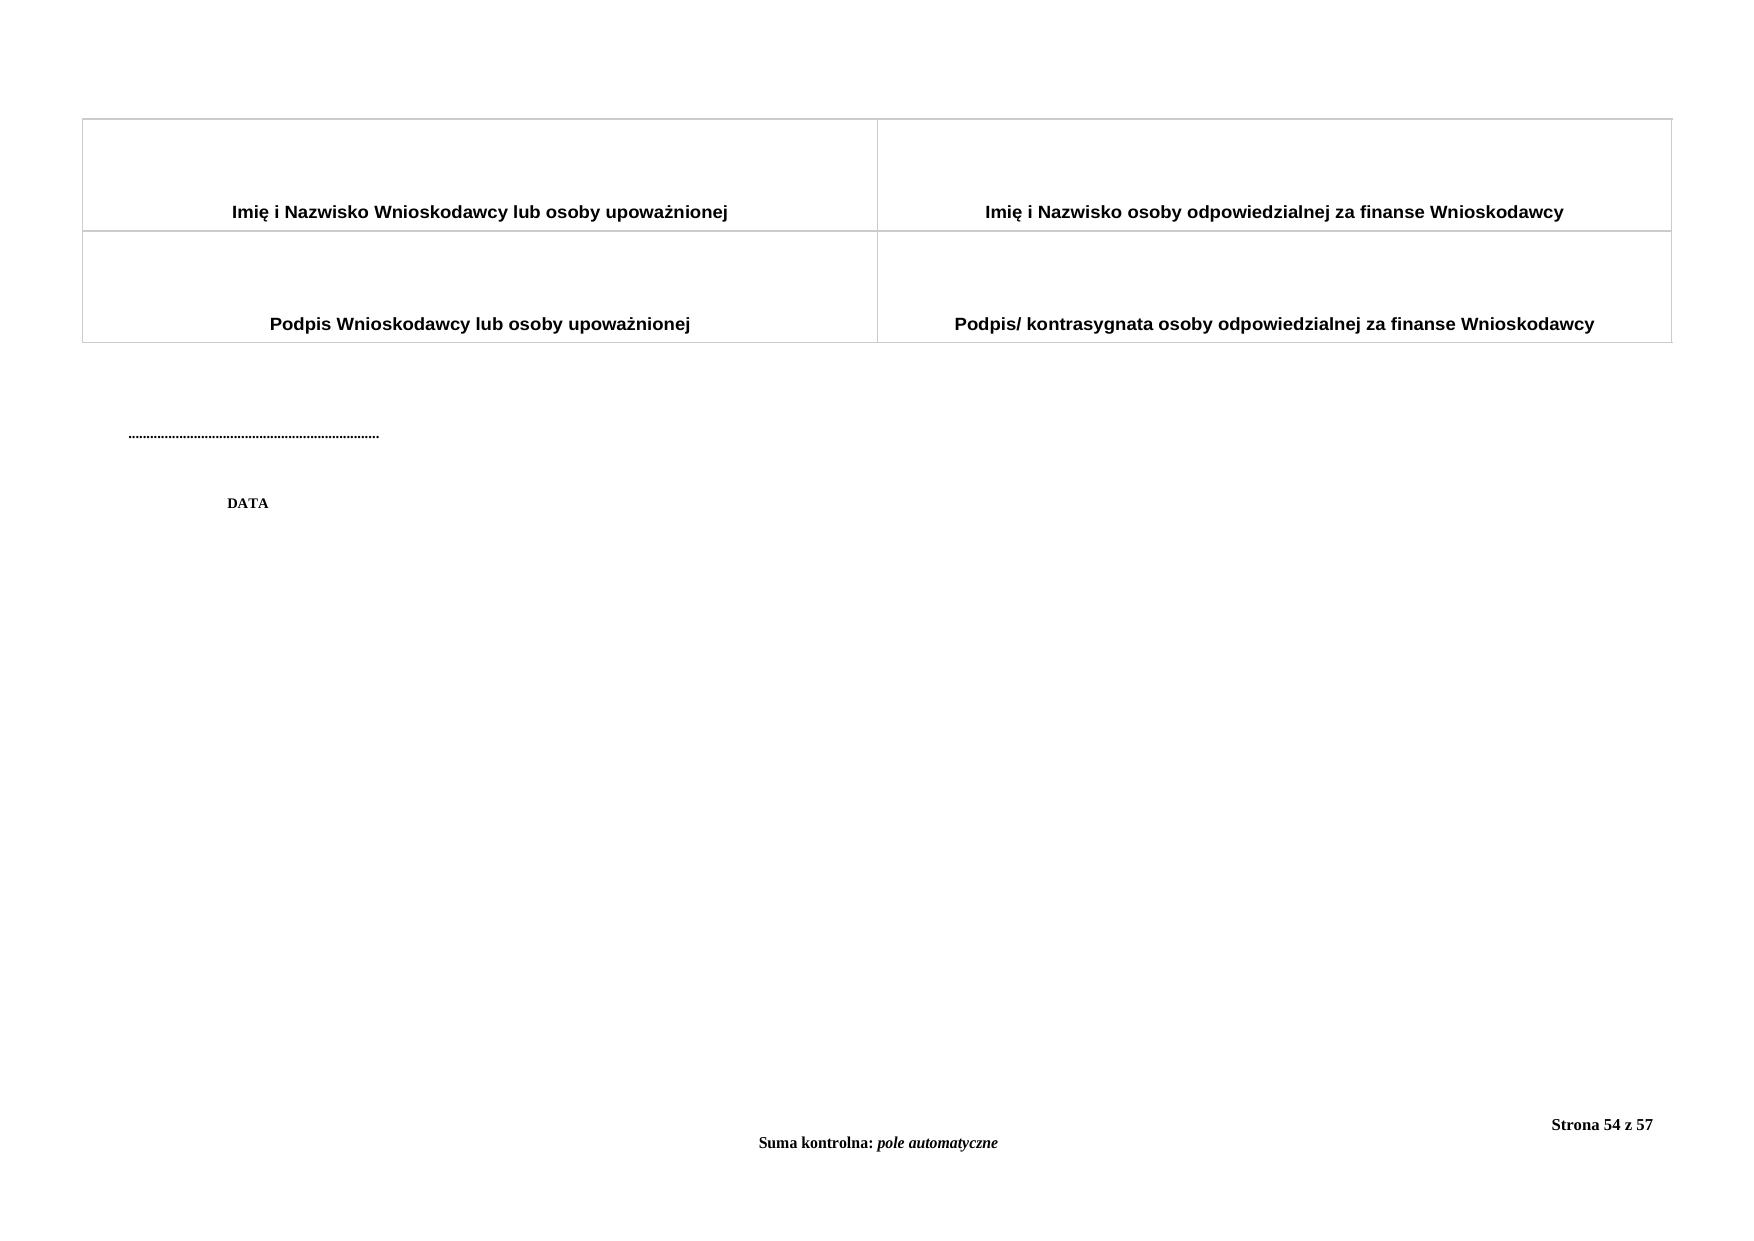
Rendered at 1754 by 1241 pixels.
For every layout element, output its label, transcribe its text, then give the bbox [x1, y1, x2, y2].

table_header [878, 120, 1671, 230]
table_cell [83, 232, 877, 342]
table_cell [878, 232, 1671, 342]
text DATA [99, 497, 396, 511]
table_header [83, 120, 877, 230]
